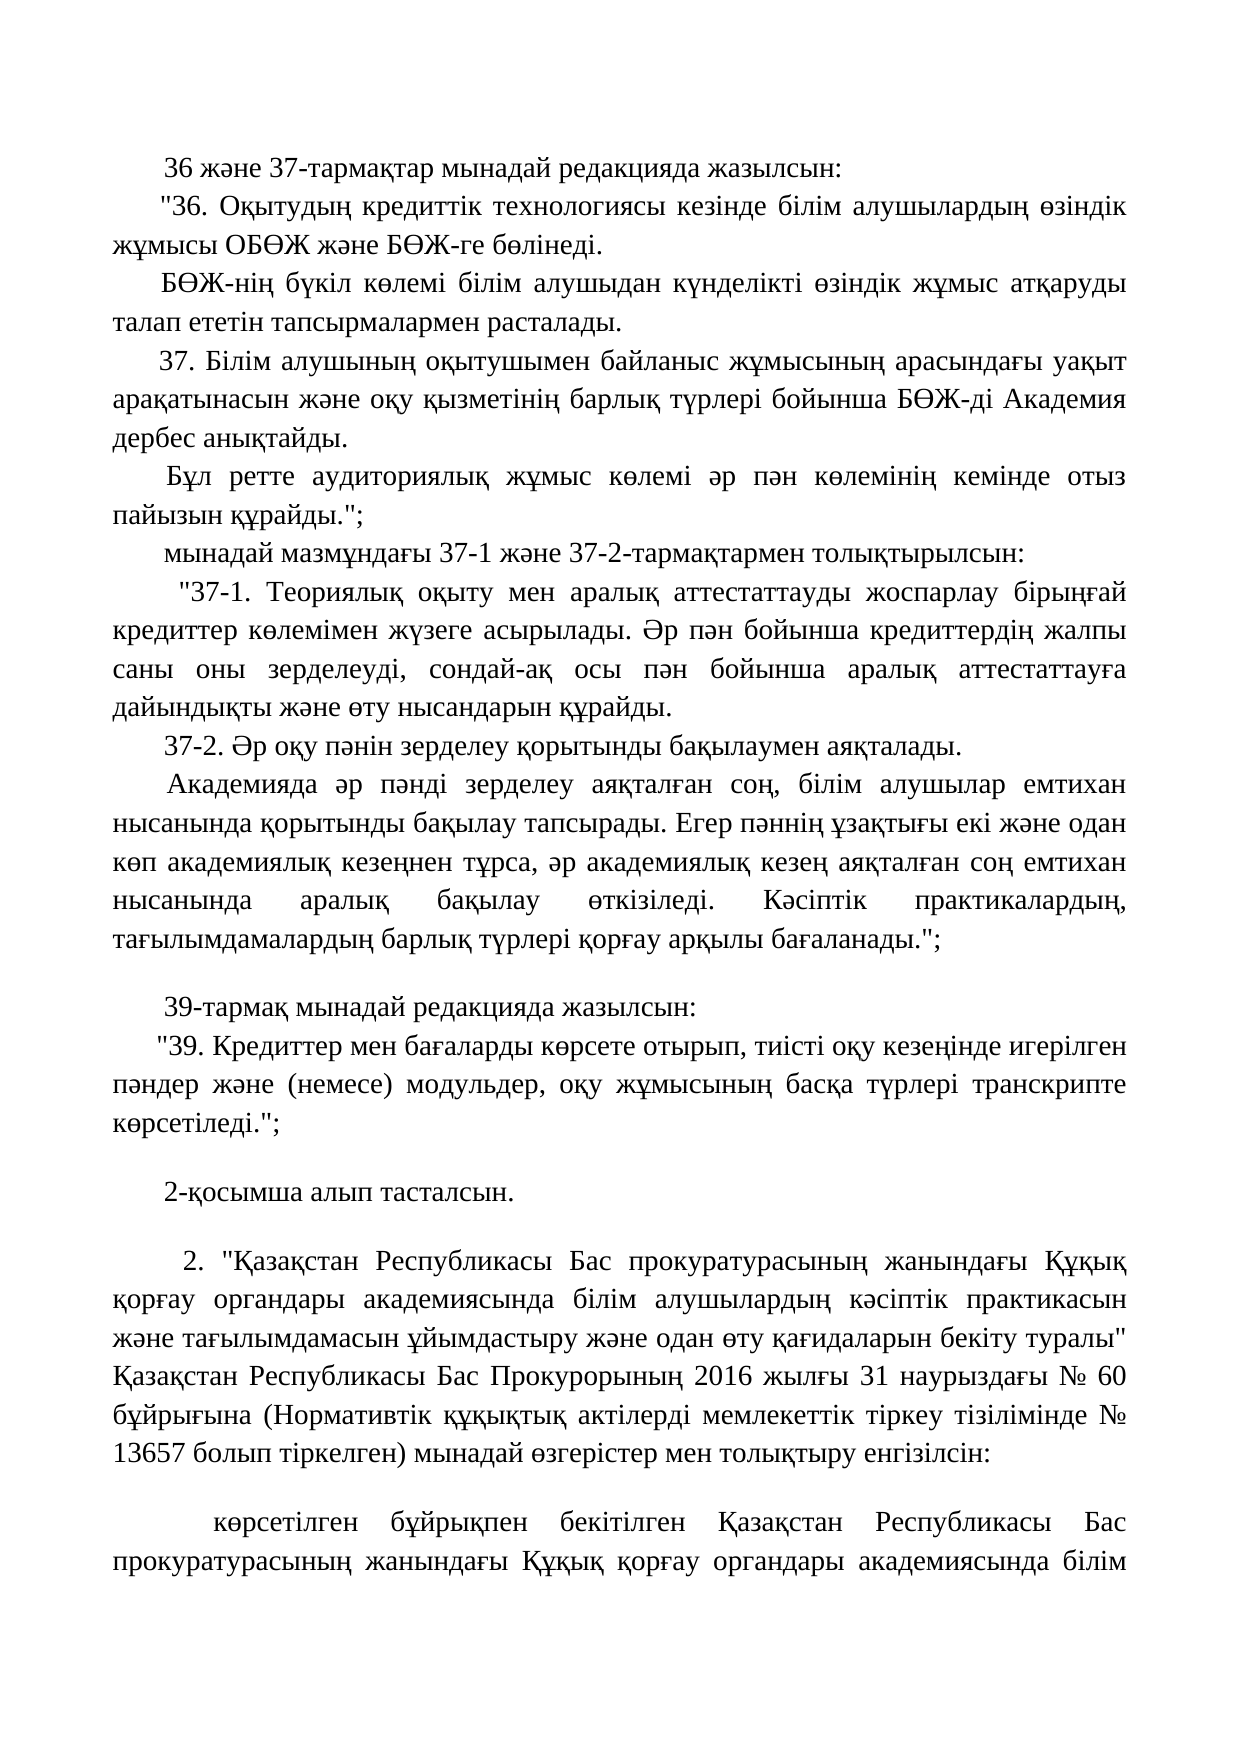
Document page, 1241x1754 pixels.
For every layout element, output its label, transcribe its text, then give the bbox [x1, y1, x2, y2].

text Бұл ретте аудиториялық жұмыс көлемі әр пән көлемінің кемінде отыз пайызын құрайды."; [112, 458, 1128, 530]
text БӨЖ-нің бүкіл көлемі білім алушыдан күнделікті өзіндік жұмыс атқаруды талап ететін тапсырмалармен расталады. [112, 266, 1128, 338]
text 39-тармақ мынадай редакцияда жазылсын: [112, 989, 1128, 1023]
text "39. Кредиттер мен бағаларды көрсете отырып, тиісті оқу кезеңінде игерілген пәндер және (немесе) модульдер, оқу жұмысының басқа түрлері транскрипте көрсетіледі."; [112, 1028, 1128, 1139]
text "36. Оқытудың кредиттік технологиясы кезінде білім алушылардың өзіндік жұмысы ОБӨЖ және БӨЖ-ге бөлінеді. [112, 188, 1128, 261]
text 2-қосымша алып тасталсын. [112, 1174, 1128, 1207]
text 2. "Қазақстан Республикасы Бас прокуратурасының жанындағы Құқық қорғау органдары академиясында білім алушылардың кәсіптік практикасын және тағылымдамасын ұйымдастыру және одан өту қағидаларын бекіту туралы" Қазақстан Республикасы Бас Прокурорының 2016 жылғы 31 наурыздағы № 60 бұйрығына (Нормативтік құқықтық актілерді мемлекеттік тіркеу тізілімінде № 13657 болып тіркелген) мынадай өзгерістер мен толықтыру енгізілсін: [112, 1243, 1128, 1469]
text 37-2. Әр оқу пәнін зерделеу қорытынды бақылаумен аяқталады. [112, 728, 1128, 762]
text "37-1. Теориялық оқыту мен аралық аттестаттауды жоспарлау бірыңғай кредиттер көлемімен жүзеге асырылады. Әр пән бойынша кредиттердің жалпы саны оны зерделеуді, сондай-ақ осы пән бойынша аралық аттестаттауға дайындықты және өту нысандарын құрайды. [112, 574, 1128, 723]
text Академияда әр пәнді зерделеу аяқталған соң, білім алушылар емтихан нысанында қорытынды бақылау тапсырады. Егер пәннің ұзақтығы екі және одан көп академиялық кезеңнен тұрса, әр академиялық кезең аяқталған соң емтихан нысанында аралық бақылау өткізіледі. Кәсіптік практикалардың, тағылымдамалардың барлық түрлері қорғау арқылы бағаланады."; [112, 767, 1128, 954]
text мынадай мазмұндағы 37-1 және 37-2-тармақтармен толықтырылсын: [112, 535, 1128, 569]
text 37. Білім алушының оқытушымен байланыс жұмысының арасындағы уақыт арақатынасын және оқу қызметінің барлық түрлері бойынша БӨЖ-ді Академия дербес анықтайды. [112, 343, 1128, 453]
text 36 және 37-тармақтар мынадай редакцияда жазылсын: [112, 150, 1128, 183]
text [112, 1504, 1128, 1576]
